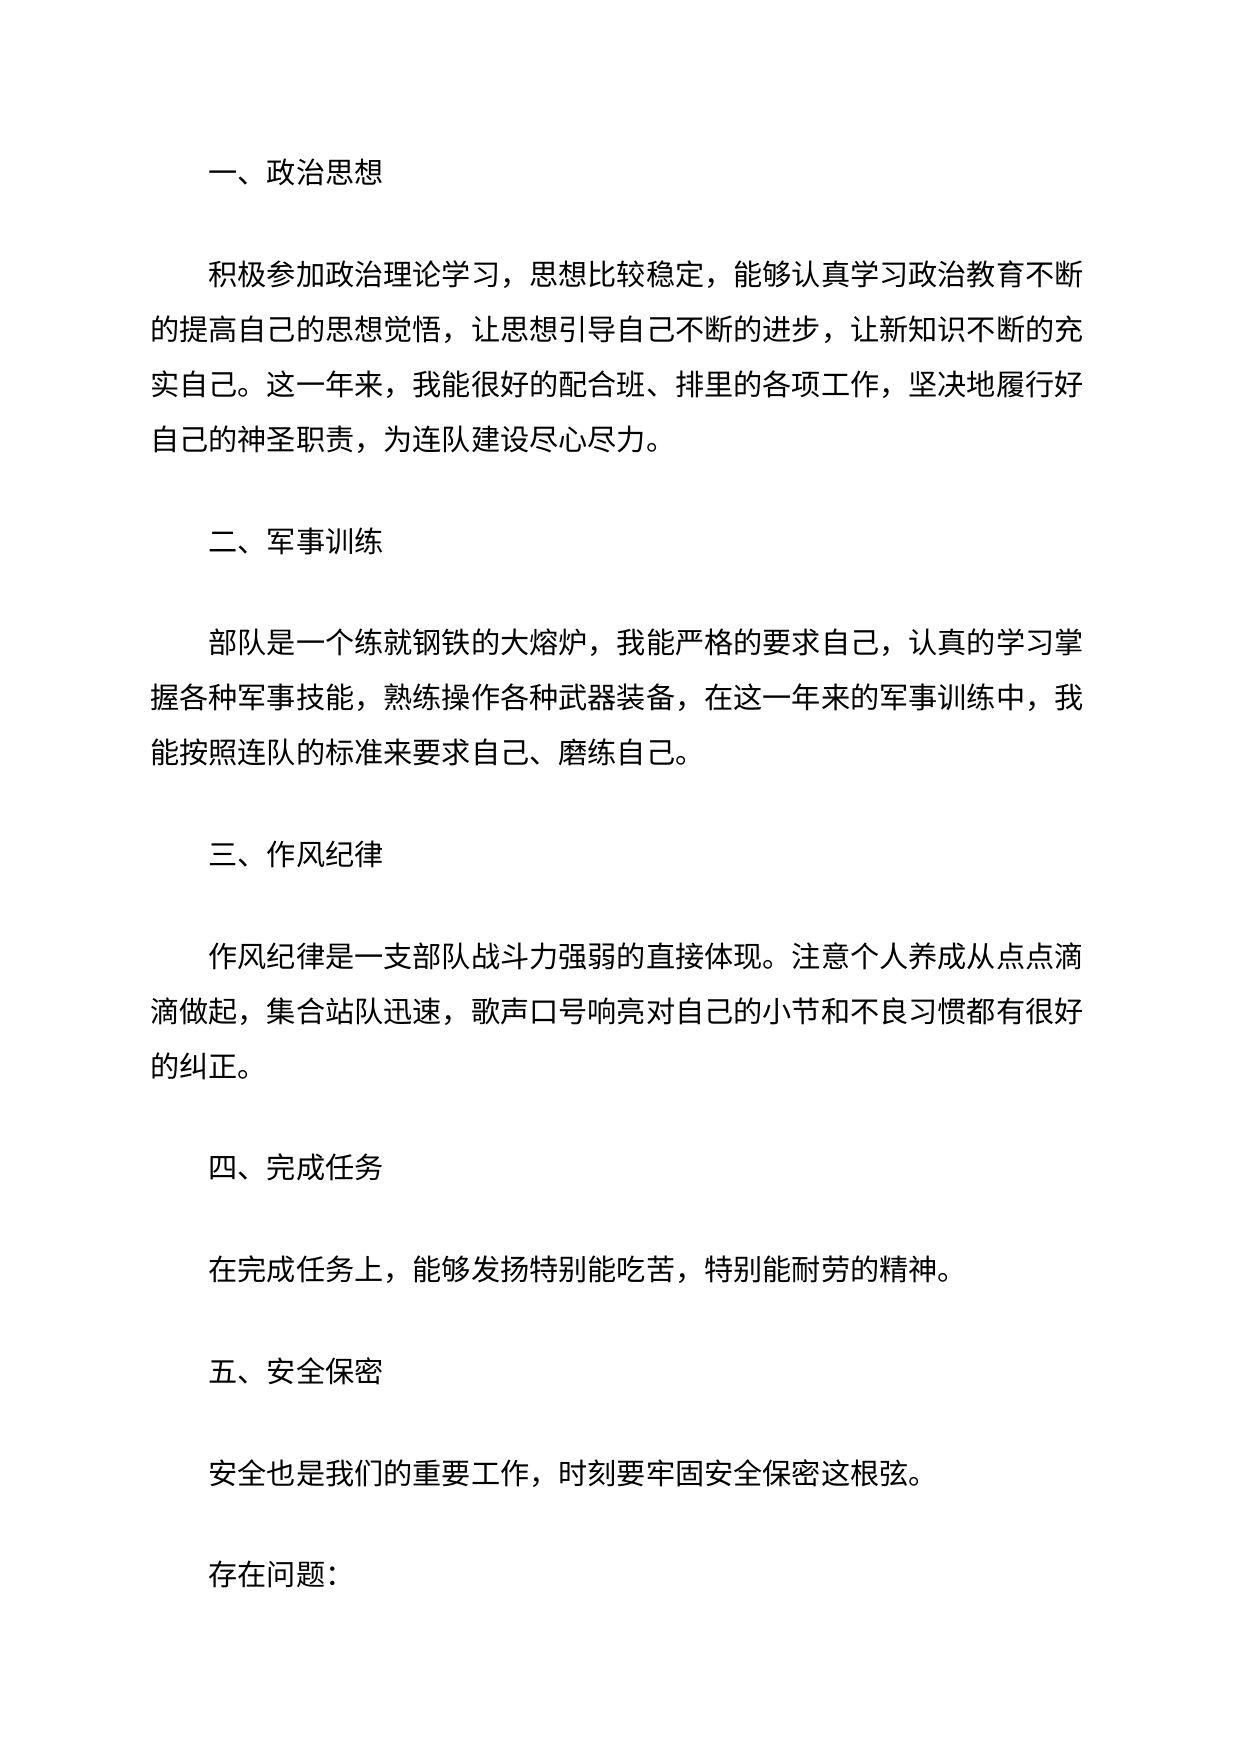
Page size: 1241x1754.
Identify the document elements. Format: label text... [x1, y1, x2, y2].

text 三、作风纪律 [150, 832, 1090, 874]
text 积极参加政治理论学习，思想比较稳定，能够认真学习政治教育不断的提高自己的思想觉悟，让思想引导自己不断的进步，让新知识不断的充实自己。这一年来，我能很好的配合班、排里的各项工作，坚决地履行好自己的神圣职责，为连队建设尽心尽力。 [150, 252, 1090, 459]
text 四、完成任务 [150, 1145, 1090, 1187]
text 五、安全保密 [150, 1348, 1090, 1391]
text 在完成任务上，能够发扬特别能吃苦，特别能耐劳的精神。 [150, 1247, 1090, 1289]
text 一、政治思想 [150, 150, 1090, 192]
text 存在问题： [150, 1552, 1090, 1594]
text 二、军事训练 [150, 518, 1090, 561]
text 部队是一个练就钢铁的大熔炉，我能严格的要求自己，认真的学习掌握各种军事技能，熟练操作各种武器装备，在这一年来的军事训练中，我能按照连队的标准来要求自己、磨练自己。 [150, 620, 1090, 772]
text 作风纪律是一支部队战斗力强弱的直接体现。注意个人养成从点点滴滴做起，集合站队迅速，歌声口号响亮对自己的小节和不良习惯都有很好的纠正。 [150, 933, 1090, 1085]
text 安全也是我们的重要工作，时刻要牢固安全保密这根弦。 [150, 1450, 1090, 1492]
